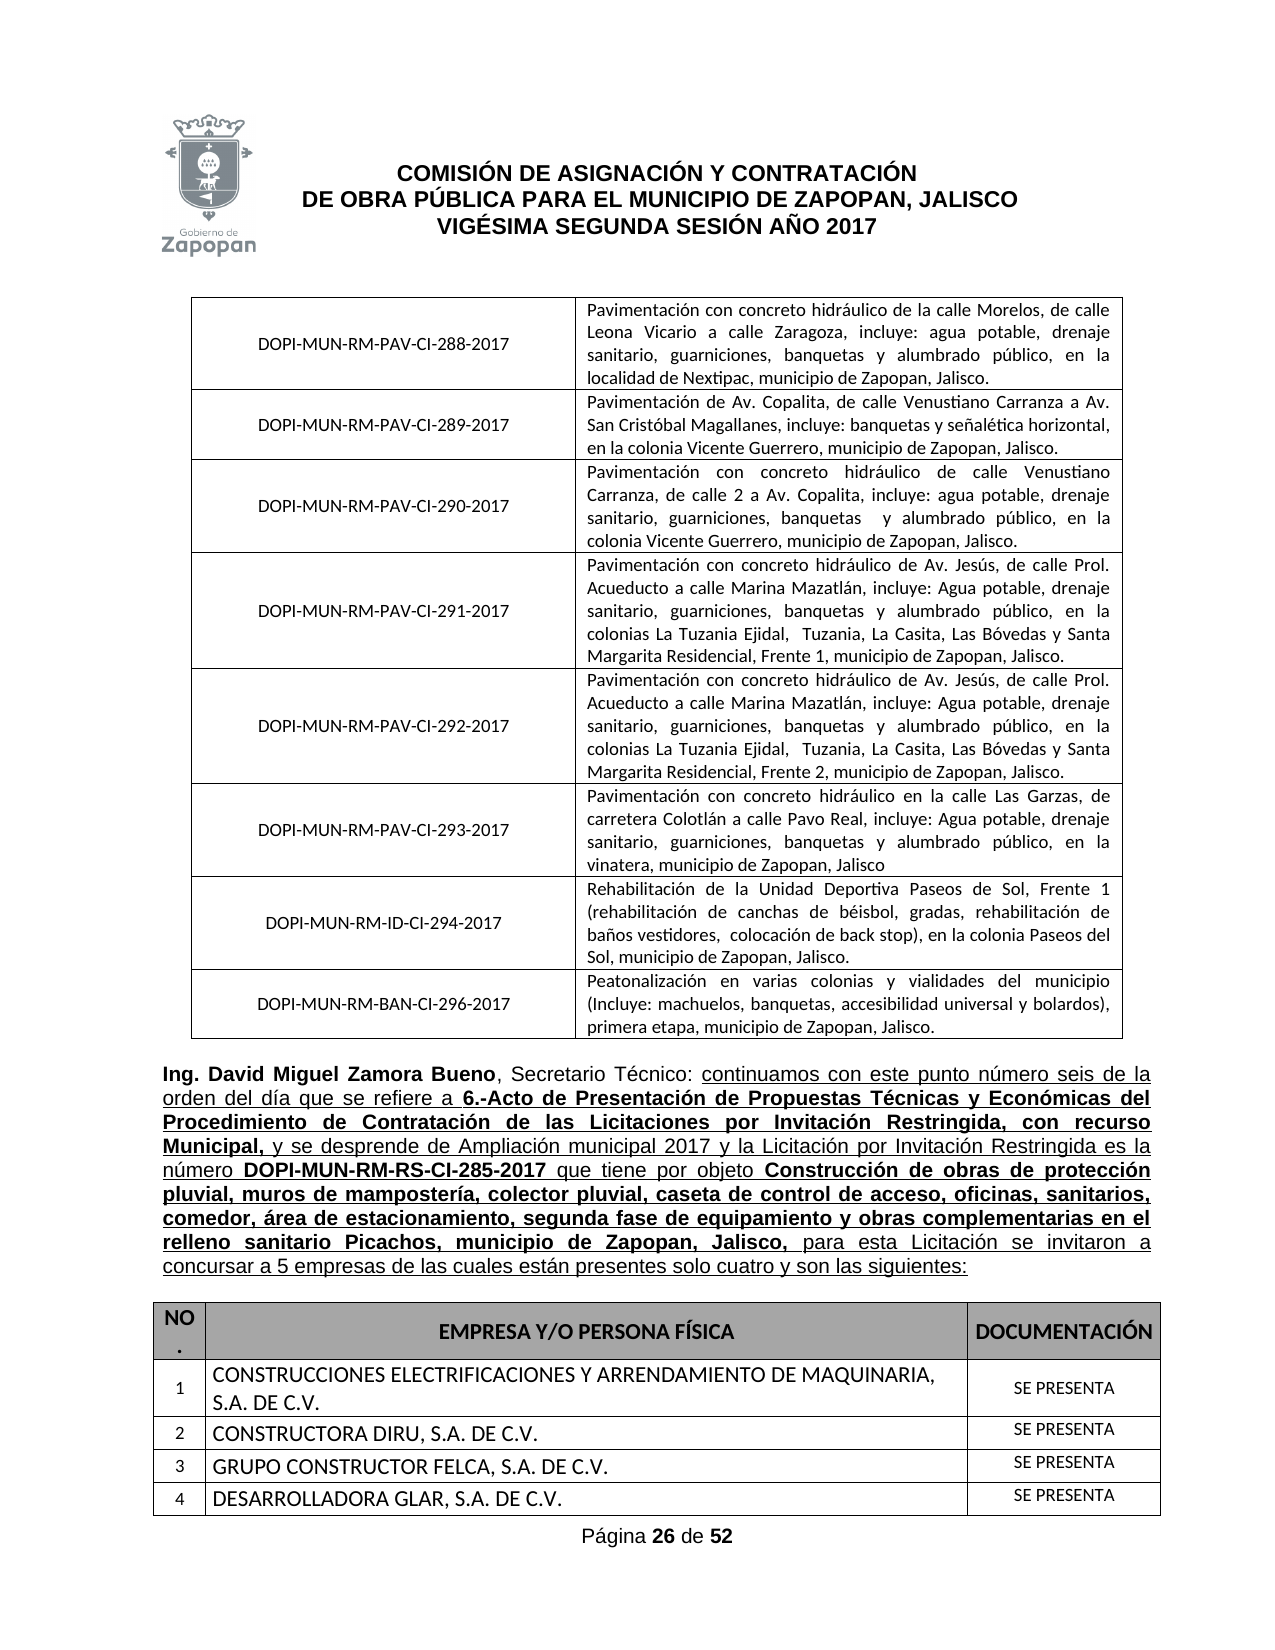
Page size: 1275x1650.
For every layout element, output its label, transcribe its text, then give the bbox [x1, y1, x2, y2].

table_cell GRUPO CONSTRUCTOR FELCA, S.A. DE C.V. [206, 1450, 967, 1482]
table_cell Pavimentación con concreto hidráulico de Av. Jesús, de calle Prol. Acueducto a calle Marina Mazatlán, incluye: Agua potable, drenaje sanitario, guarniciones, banquetas y alumbrado público, en la colonias La Tuzania Ejidal, Tuzania, La Casita, Las Bóvedas y Santa Margarita Residencial, Frente 1, municipio de Zapopan, Jalisco. [576, 553, 1122, 667]
table_cell 2 [154, 1417, 205, 1449]
table_cell Pavimentación de Av. Copalita, de calle Venustiano Carranza a Av. San Cristóbal Magallanes, incluye: banquetas y señalética horizontal, en la colonia Vicente Guerrero, municipio de Zapopan, Jalisco. [576, 390, 1122, 459]
table_cell DOPI-MUN-RM-PAV-CI-288-2017 [192, 298, 575, 389]
table_cell DOPI-MUN-RM-ID-CI-294-2017 [192, 877, 575, 968]
table_cell Pavimentación con concreto hidráulico de calle Venustiano Carranza, de calle 2 a Av. Copalita, incluye: agua potable, drenaje sanitario, guarniciones, banquetas y alumbrado público, en la colonia Vicente Guerrero, municipio de Zapopan, Jalisco. [576, 460, 1122, 552]
table_cell SE PRESENTA [968, 1450, 1160, 1482]
table_cell SE PRESENTA [968, 1360, 1160, 1416]
table_cell DOPI-MUN-RM-PAV-CI-292-2017 [192, 669, 575, 783]
table_cell Pavimentación con concreto hidráulico en la calle Las Garzas, de carretera Colotlán a calle Pavo Real, incluye: Agua potable, drenaje sanitario, guarniciones, banquetas y alumbrado público, en la vinatera, municipio de Zapopan, Jalisco [576, 784, 1122, 876]
table_cell Peatonalización en varias colonias y vialidades del municipio (Incluye: machuelos, banquetas, accesibilidad universal y bolardos), primera etapa, municipio de Zapopan, Jalisco. [576, 970, 1122, 1038]
table_cell DOPI-MUN-RM-BAN-CI-296-2017 [192, 970, 575, 1038]
table_cell Pavimentación con concreto hidráulico de la calle Morelos, de calle Leona Vicario a calle Zaragoza, incluye: agua potable, drenaje sanitario, guarniciones, banquetas y alumbrado público, en la localidad de Nextipac, municipio de Zapopan, Jalisco. [576, 298, 1122, 389]
table_cell DOPI-MUN-RM-PAV-CI-289-2017 [192, 390, 575, 459]
table_cell SE PRESENTA [968, 1483, 1160, 1514]
table_cell 1 [154, 1360, 205, 1416]
table_cell Pavimentación con concreto hidráulico de Av. Jesús, de calle Prol. Acueducto a calle Marina Mazatlán, incluye: Agua potable, drenaje sanitario, guarniciones, banquetas y alumbrado público, en la colonias La Tuzania Ejidal, Tuzania, La Casita, Las Bóvedas y Santa Margarita Residencial, Frente 2, municipio de Zapopan, Jalisco. [576, 669, 1122, 783]
table_cell DOPI-MUN-RM-PAV-CI-291-2017 [192, 553, 575, 667]
table_header DOCUMENTACIÓN [968, 1303, 1160, 1359]
text Ing. David Miguel Zamora Bueno, Secretario Técnico: continuamos con este punto número seis de la orden del día que se refiere a 6.-Acto de Presentación de Propuestas Técnicas y Económicas del Procedimiento de Contratación de las Licitaciones por Invitación Restringida, con recurso Municipal, y se desprende de Ampliación municipal 2017 y la Licitación por Invitación Restringida es la número DOPI-MUN-RM-RS-CI-285-2017 que tiene por objeto Construcción de obras de protección pluvial, muros de mampostería, colector pluvial, caseta de control de acceso, oficinas, sanitarios, comedor, área de estacionamiento, segunda fase de equipamiento y obras complementarias en el relleno sanitario Picachos, municipio de Zapopan, Jalisco, para esta Licitación se invitaron a concursar a 5 empresas de las cuales están presentes solo cuatro y son las siguientes: [162, 1062, 1152, 1131]
table_header NO. [154, 1303, 205, 1359]
table_cell DOPI-MUN-RM-PAV-CI-293-2017 [192, 784, 575, 876]
table_cell CONSTRUCCIONES ELECTRIFICACIONES Y ARRENDAMIENTO DE MAQUINARIA, S.A. DE C.V. [206, 1360, 967, 1416]
table_cell DOPI-MUN-RM-PAV-CI-290-2017 [192, 460, 575, 552]
table_cell Rehabilitación de la Unidad Deportiva Paseos de Sol, Frente 1 (rehabilitación de canchas de béisbol, gradas, rehabilitación de baños vestidores, colocación de back stop), en la colonia Paseos del Sol, municipio de Zapopan, Jalisco. [576, 877, 1122, 968]
table_cell 4 [154, 1483, 205, 1514]
picture [161, 114, 256, 257]
table_header EMPRESA Y/O PERSONA FÍSICA [206, 1303, 967, 1359]
table_cell SE PRESENTA [968, 1417, 1160, 1449]
table_cell 3 [154, 1450, 205, 1482]
table_cell CONSTRUCTORA DIRU, S.A. DE C.V. [206, 1417, 967, 1449]
text Ing. David Miguel Zamora Bueno, Secretario Técnico: continuamos con este punto número seis de la orden del día que se refiere a 6.-Acto de Presentación de Propuestas Técnicas y Económicas del Procedimiento de Contratación de las Licitaciones por Invitación Restringida, con recurso Municipal, y se desprende de Ampliación municipal 2017 y la Licitación por Invitación Restringida es la número DOPI-MUN-RM-RS-CI-285-2017 que tiene por objeto Construcción de obras de protección pluvial, muros de mampostería, colector pluvial, caseta de control de acceso, oficinas, sanitarios, comedor, área de estacionamiento, segunda fase de equipamiento y obras complementarias en el relleno sanitario Picachos, municipio de Zapopan, Jalisco, para esta Licitación se invitaron a concursar a 5 empresas de las cuales están presentes solo cuatro y son las siguientes: [162, 1132, 1152, 1278]
table_cell DESARROLLADORA GLAR, S.A. DE C.V. [206, 1483, 967, 1514]
